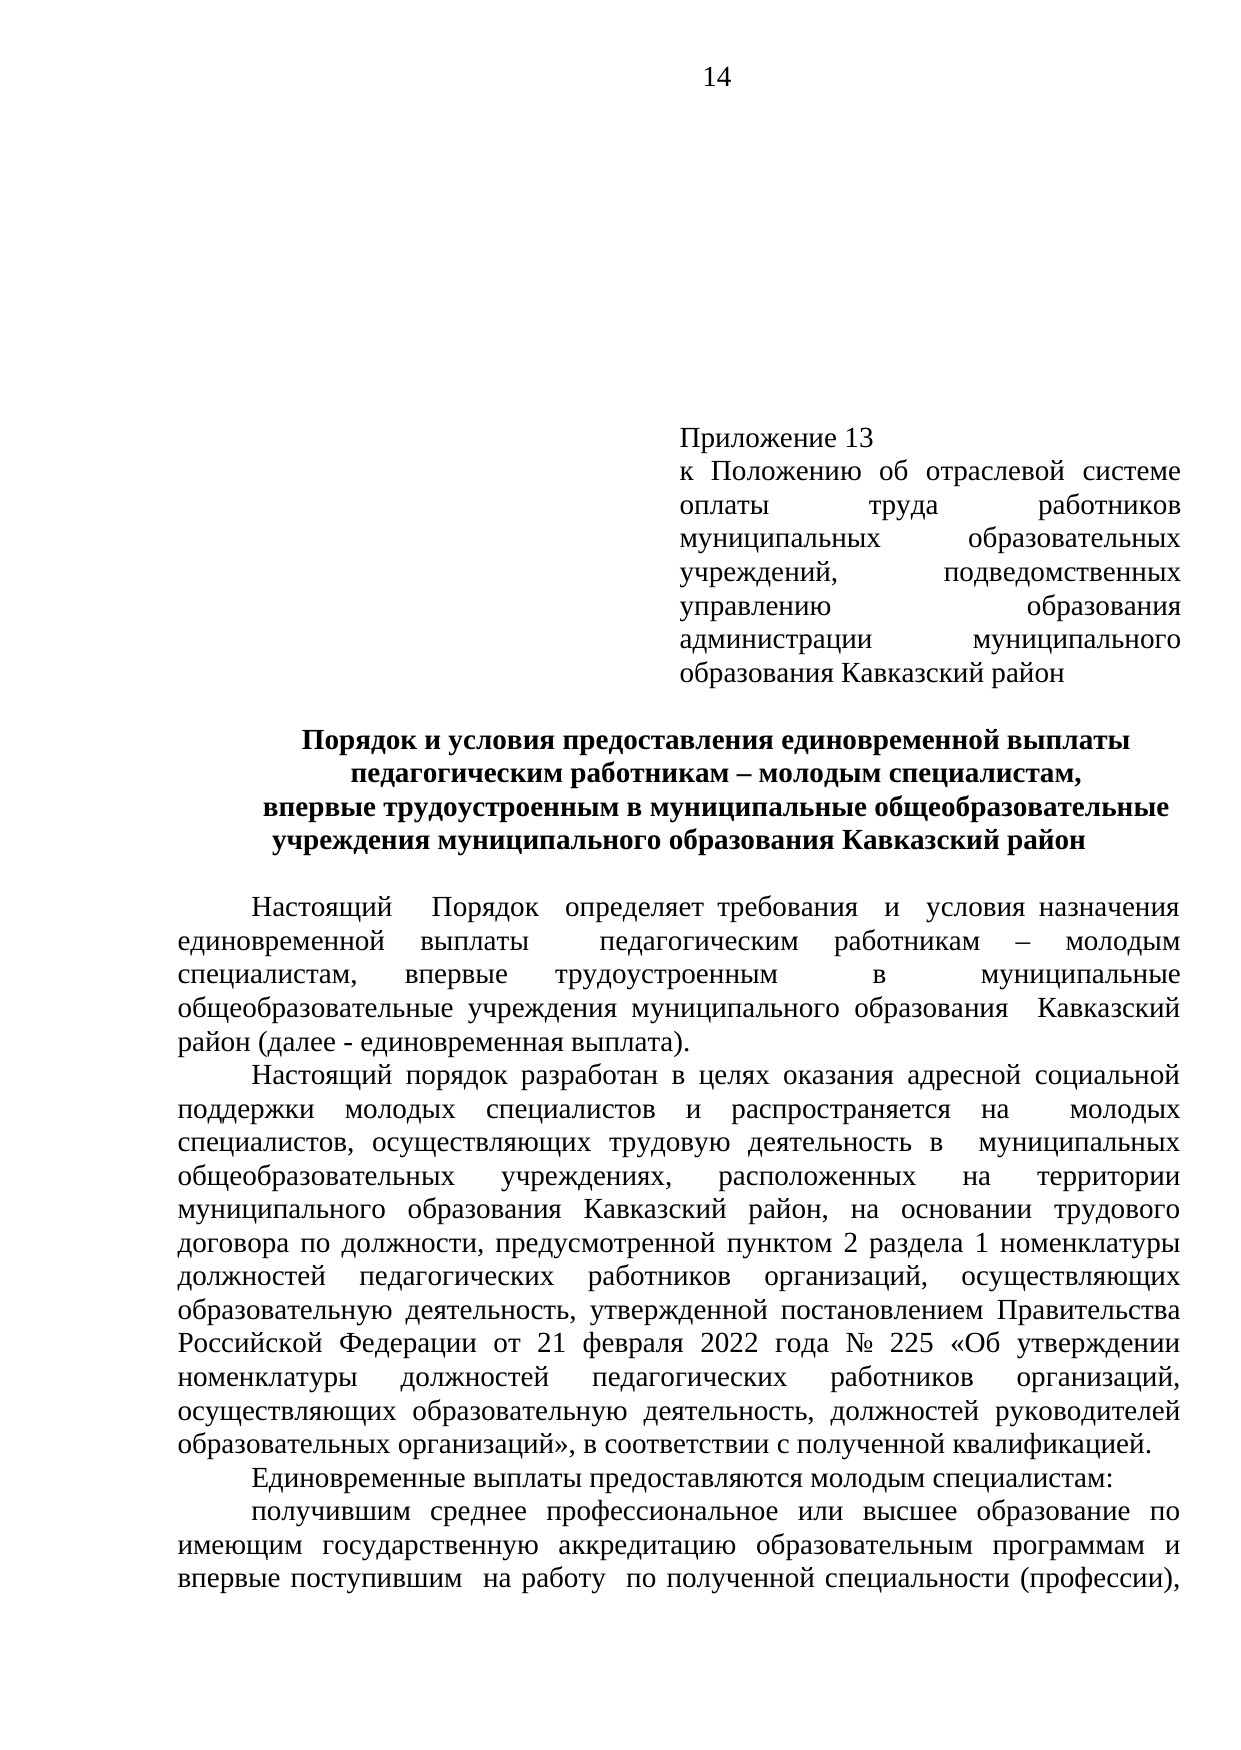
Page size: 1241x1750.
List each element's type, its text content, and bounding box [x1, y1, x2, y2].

text Настоящий порядок разработан в целях оказания адресной социальной поддержки молодых специалистов и распространяется на молодых специалистов, осуществляющих трудовую деятельность в муниципальных общеобразовательных учреждениях, расположенных на территории муниципального образования Кавказский район, на основании трудового договора по должности, предусмотренной пунктом 2 раздела 1 номенклатуры должностей педагогических работников организаций, осуществляющих образовательную деятельность, утвержденной постановлением Правительства Российской Федерации от 21 февраля 2022 года № 225 «Об утверждении номенклатуры должностей педагогических работников организаций, осуществляющих образовательную деятельность, должностей руководителей образовательных организаций», в соответствии с полученной квалификацией. [177, 1057, 1181, 1460]
text к Положению об отраслевой системе оплаты труда работников муниципальных образовательных учреждений, подведомственных управлению образования администрации муниципального образования Кавказский район [679, 453, 1181, 688]
text Единовременные выплаты предоставляются молодым специалистам: [177, 1460, 1181, 1493]
text Приложение 13 [679, 420, 1181, 453]
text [177, 1493, 1181, 1594]
text Настоящий Порядок определяет требования и условия назначения единовременной выплаты педагогическим работникам – молодым специалистам, впервые трудоустроенным в муниципальные общеобразовательные учреждения муниципального образования Кавказский район (далее - единовременная выплата). [177, 889, 1181, 1057]
text впервые трудоустроенным в муниципальные общеобразовательные учреждения муниципального образования Кавказский район [177, 789, 1181, 856]
text Порядок и условия предоставления единовременной выплаты [177, 722, 1181, 755]
text педагогическим работникам – молодым специалистам, [177, 755, 1181, 789]
